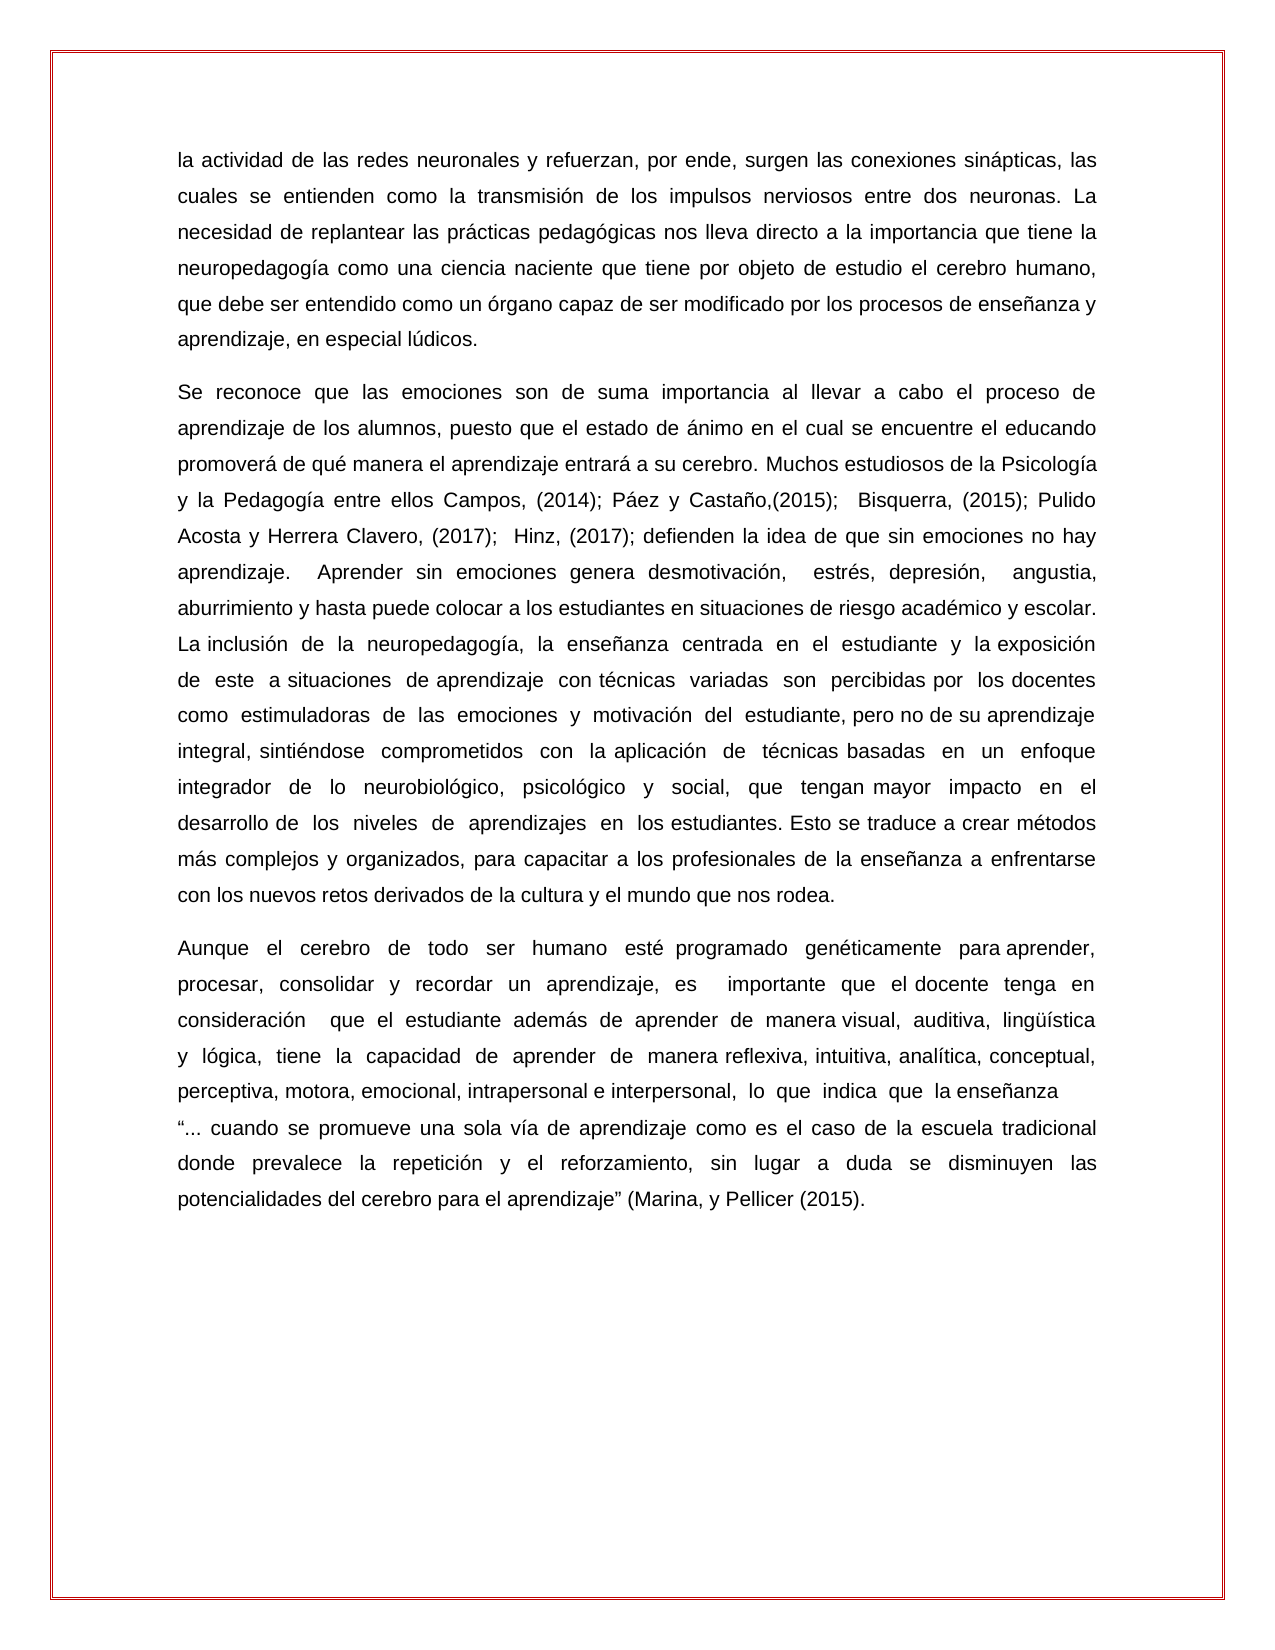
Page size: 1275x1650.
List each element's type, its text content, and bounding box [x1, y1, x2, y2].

text Se reconoce que las emociones son de suma importancia al llevar a cabo el proceso de aprendizaje de los alumnos, puesto que el estado de ánimo en el cual se encuentre el educando promoverá de qué manera el aprendizaje entrará a su cerebro. Muchos estudiosos de la Psicología y la Pedagogía entre ellos Campos, (2014); Páez y Castaño,(2015); Bisquerra, (2015); Pulido Acosta y Herrera Clavero, (2017); Hinz, (2017); defienden la idea de que sin emociones no hay aprendizaje. Aprender sin emociones genera desmotivación, estrés, depresión, angustia, aburrimiento y hasta puede colocar a los estudiantes en situaciones de riesgo académico y escolar. La inclusión de la neuropedagogía, la enseñanza centrada en el estudiante y la exposición de este a situaciones de aprendizaje con técnicas variadas son percibidas por los docentes como estimuladoras de las emociones y motivación del estudiante, pero no de su aprendizaje integral, sintiéndose comprometidos con la aplicación de técnicas basadas en un enfoque integrador de lo neurobiológico, psicológico y social, que tengan mayor impacto en el desarrollo de los niveles de aprendizajes en los estudiantes. Esto se traduce a crear métodos más complejos y organizados, para capacitar a los profesionales de la enseñanza a enfrentarse con los nuevos retos derivados de la cultura y el mundo que nos rodea. [177, 380, 1098, 907]
text “... cuando se promueve una sola vía de aprendizaje como es el caso de la escuela tradicional donde prevalece la repetición y el reforzamiento, sin lugar a duda se disminuyen las potencialidades del cerebro para el aprendizaje” (Marina, y Pellicer (2015). [177, 1115, 1098, 1211]
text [177, 148, 1098, 351]
text Aunque el cerebro de todo ser humano esté programado genéticamente para aprender, procesar, consolidar y recordar un aprendizaje, es importante que el docente tenga en consideración que el estudiante además de aprender de manera visual, auditiva, lingüística y lógica, tiene la capacidad de aprender de manera reflexiva, intuitiva, analítica, conceptual, perceptiva, motora, emocional, intrapersonal e interpersonal, lo que indica que la enseñanza [177, 936, 1098, 1103]
